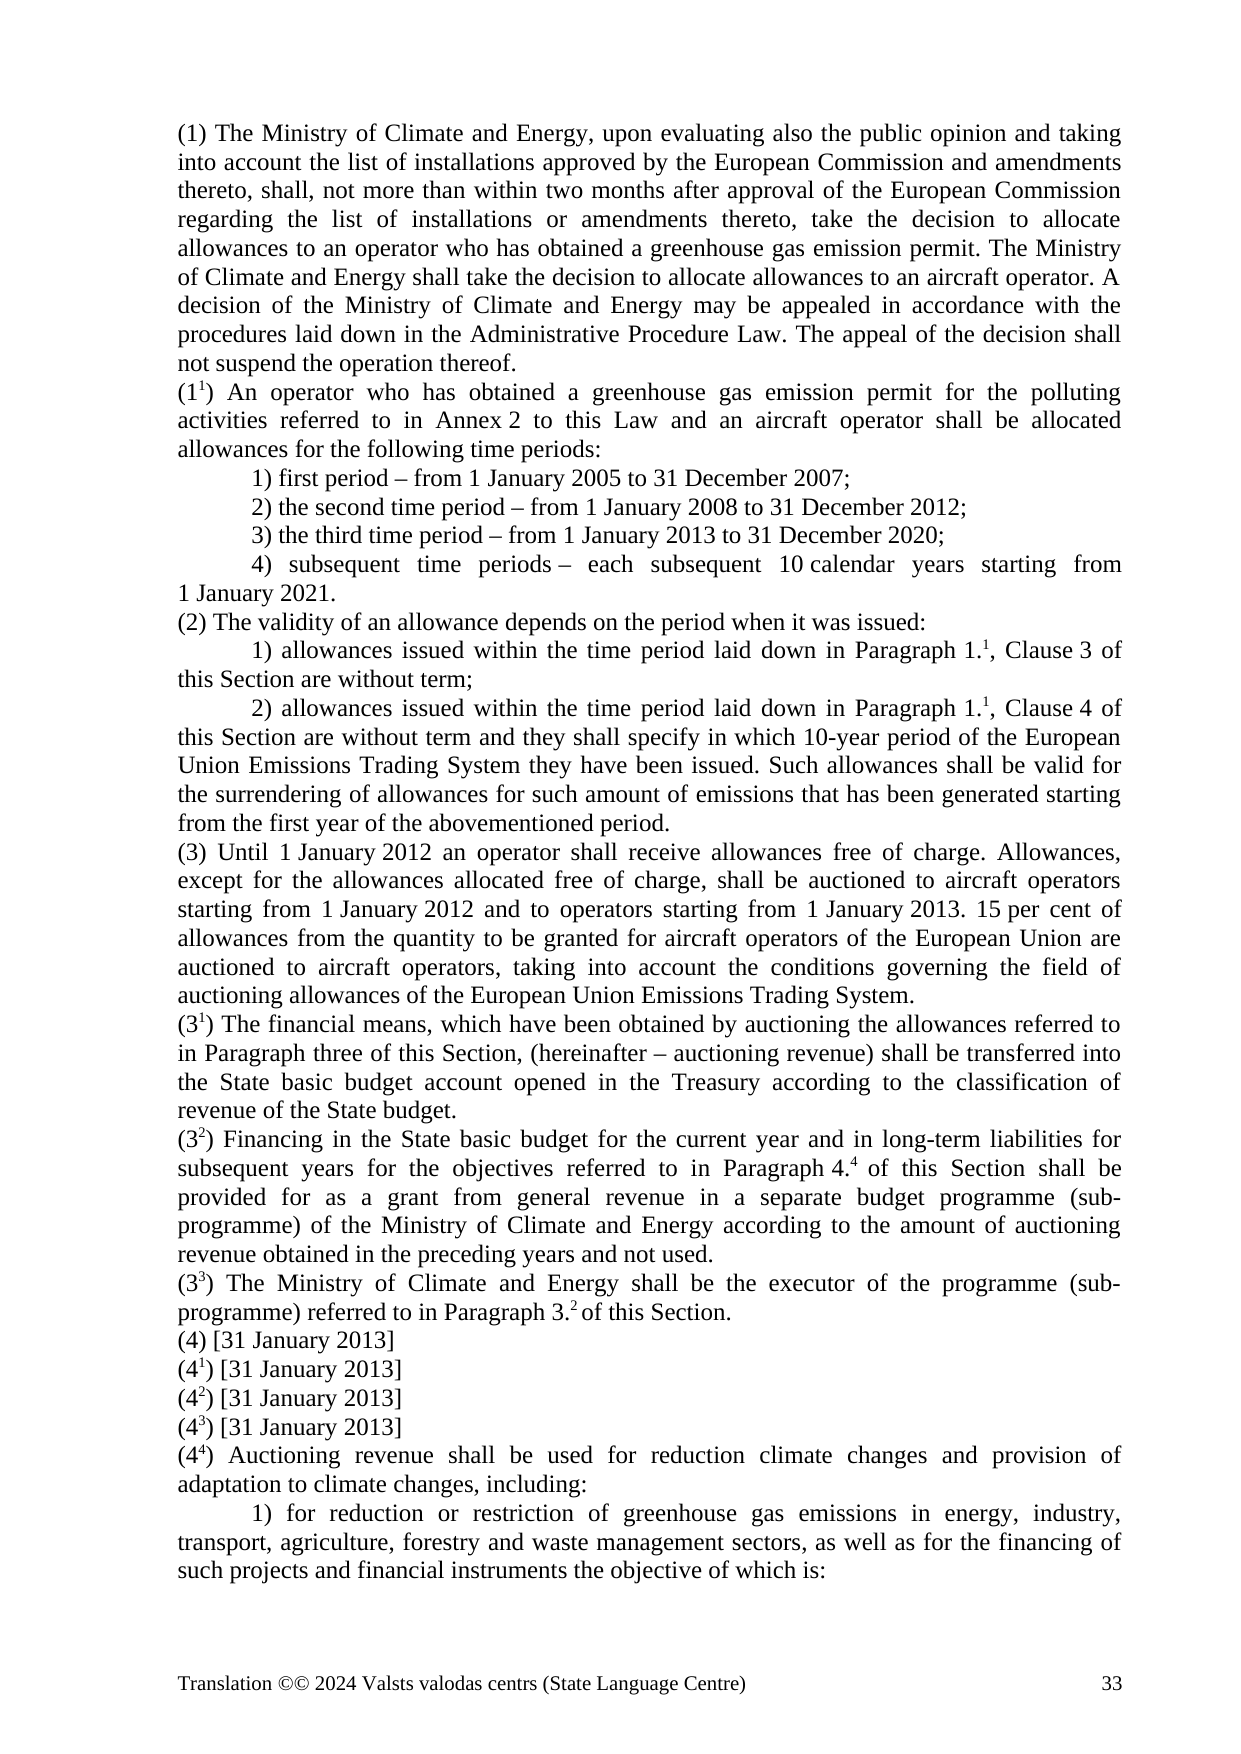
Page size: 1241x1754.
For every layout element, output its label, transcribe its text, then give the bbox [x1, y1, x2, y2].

text (41) [31 January 2013] [177, 1354, 1122, 1383]
text (32) Financing in the State basic budget for the current year and in long-term liabilities for subsequent years for the objectives referred to in Paragraph 4.4 of this Section shall be provided for as a grant from general revenue in a separate budget programme (sub-programme) of the Ministry of Climate and Energy according to the amount of auctioning revenue obtained in the preceding years and not used. [177, 1124, 1122, 1268]
text 3) the third time period – from 1 January 2013 to 31 December 2020; [177, 521, 1122, 549]
text (3) Until 1 January 2012 an operator shall receive allowances free of charge. Allowances, except for the allowances allocated free of charge, shall be auctioned to aircraft operators starting from 1 January 2012 and to operators starting from 1 January 2013. 15 per cent of allowances from the quantity to be granted for aircraft operators of the European Union are auctioned to aircraft operators, taking into account the conditions governing the field of auctioning allowances of the European Union Emissions Trading System. [177, 837, 1122, 1009]
text (42) [31 January 2013] [177, 1383, 1122, 1412]
text (4) [31 January 2013] [177, 1326, 1122, 1354]
text 2) the second time period – from 1 January 2008 to 31 December 2012; [177, 492, 1122, 521]
text (43) [31 January 2013] [177, 1412, 1122, 1441]
text 2) allowances issued within the time period laid down in Paragraph 1.1, Clause 4 of this Section are without term and they shall specify in which 10-year period of the European Union Emissions Trading System they have been issued. Such allowances shall be valid for the surrendering of allowances for such amount of emissions that has been generated starting from the first year of the abovementioned period. [177, 693, 1122, 837]
text 1) allowances issued within the time period laid down in Paragraph 1.1, Clause 3 of this Section are without term; [177, 636, 1122, 693]
text 4) subsequent time periods – each subsequent 10 calendar years starting from 1 January 2021. [177, 549, 1122, 607]
text (1) The Ministry of Climate and Energy, upon evaluating also the public opinion and taking into account the list of installations approved by the European Commission and amendments thereto, shall, not more than within two months after approval of the European Commission regarding the list of installations or amendments thereto, take the decision to allocate allowances to an operator who has obtained a greenhouse gas emission permit. The Ministry of Climate and Energy shall take the decision to allocate allowances to an aircraft operator. A decision of the Ministry of Climate and Energy may be appealed in accordance with the procedures laid down in the Administrative Procedure Law. The appeal of the decision shall not suspend the operation thereof. [177, 118, 1122, 377]
text (33) The Ministry of Climate and Energy shall be the executor of the programme (sub-programme) referred to in Paragraph 3.2 of this Section. [177, 1268, 1122, 1326]
text (44) Auctioning revenue shall be used for reduction climate changes and provision of adaptation to climate changes, including: [177, 1441, 1122, 1498]
text (2) The validity of an allowance depends on the period when it was issued: [177, 607, 1122, 636]
text (31) The financial means, which have been obtained by auctioning the allowances referred to in Paragraph three of this Section, (hereinafter – auctioning revenue) shall be transferred into the State basic budget account opened in the Treasury according to the classification of revenue of the State budget. [177, 1009, 1122, 1124]
text (11) An operator who has obtained a greenhouse gas emission permit for the polluting activities referred to in Annex 2 to this Law and an aircraft operator shall be allocated allowances for the following time periods: [177, 377, 1122, 463]
text 1) for reduction or restriction of greenhouse gas emissions in energy, industry, transport, agriculture, forestry and waste management sectors, as well as for the financing of such projects and financial instruments the objective of which is: [177, 1498, 1122, 1584]
text 1) first period – from 1 January 2005 to 31 December 2007; [177, 463, 1122, 492]
